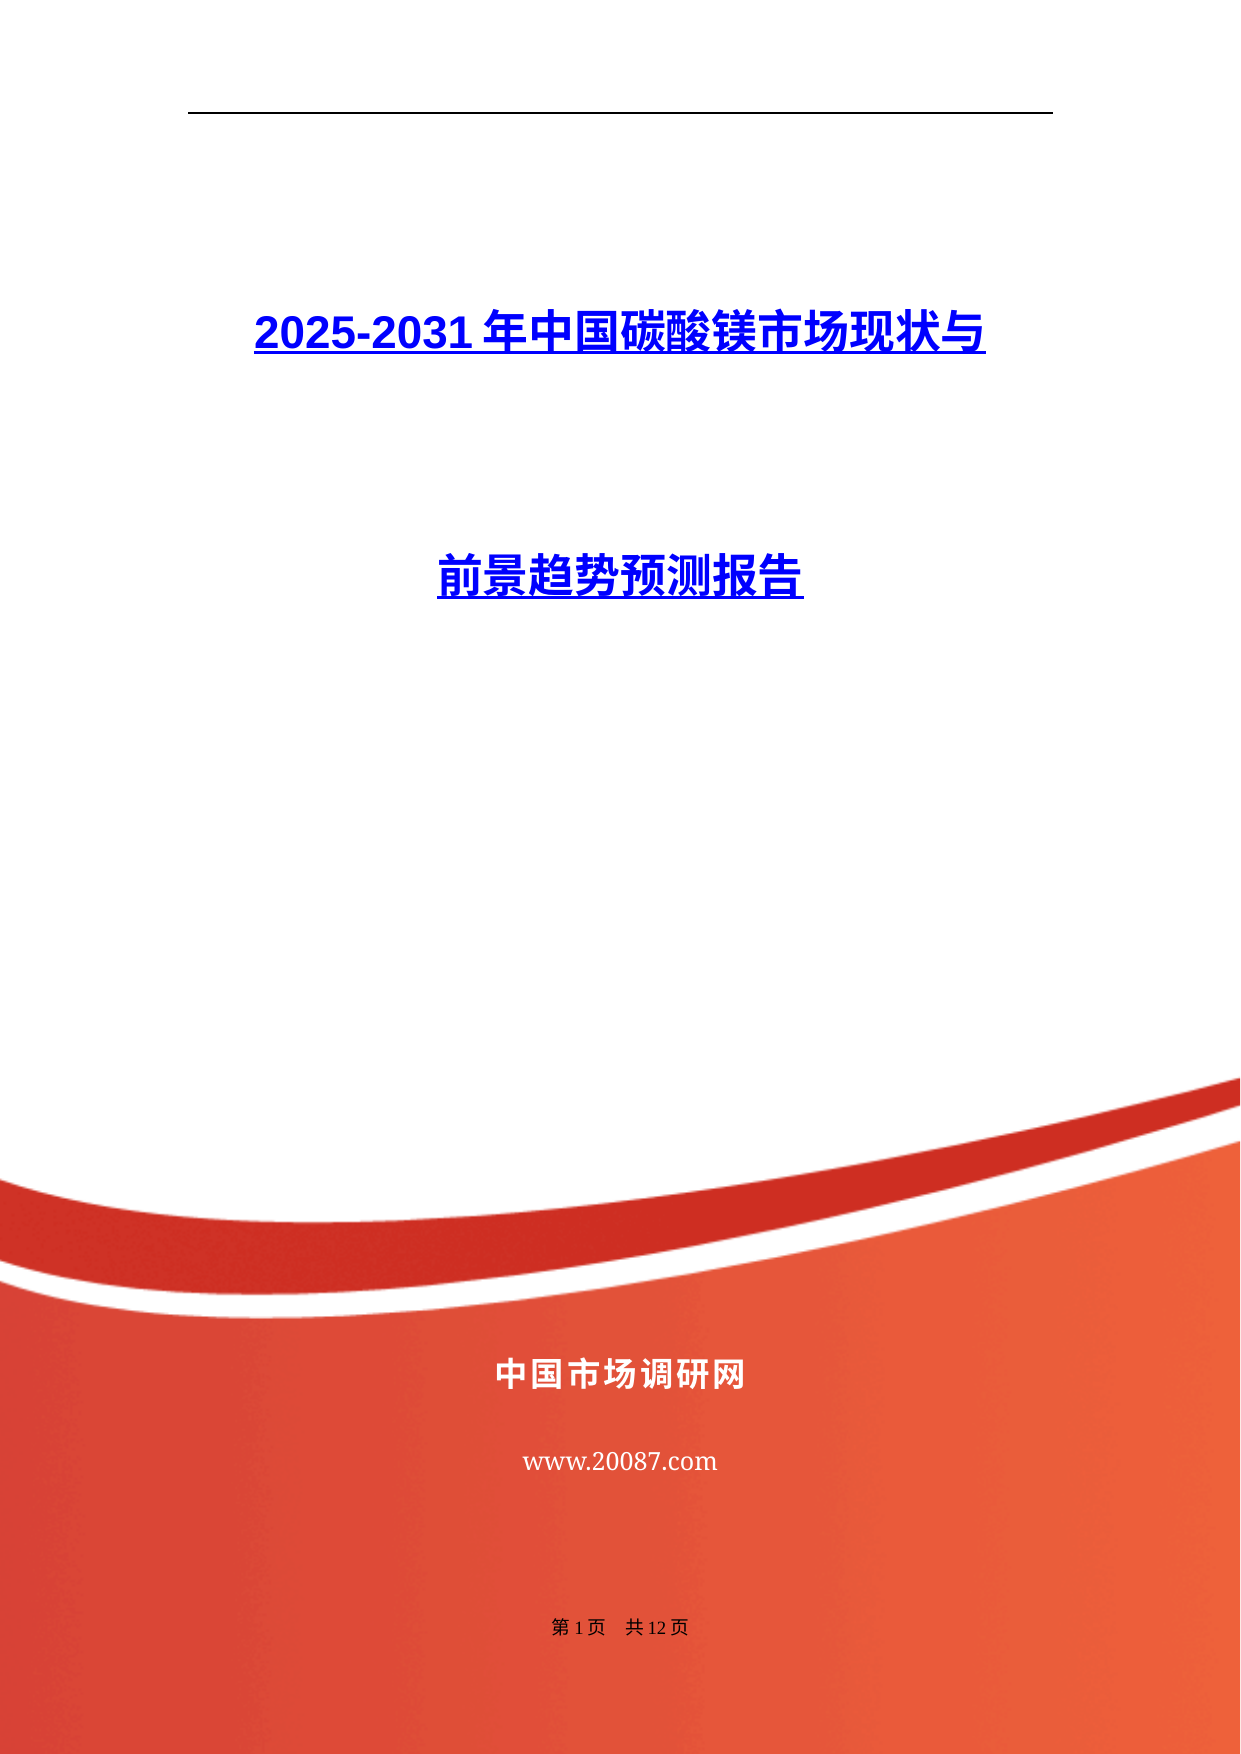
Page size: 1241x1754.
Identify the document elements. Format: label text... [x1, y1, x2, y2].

text www.20087.com [187, 1428, 1053, 1493]
subtitle 中国市场调研网 [187, 1339, 1053, 1404]
picture [0, 1006, 1241, 1754]
table_header 2025-2031年中国碳酸镁市场现状与前景趋势预测报告 [188, 207, 1053, 773]
